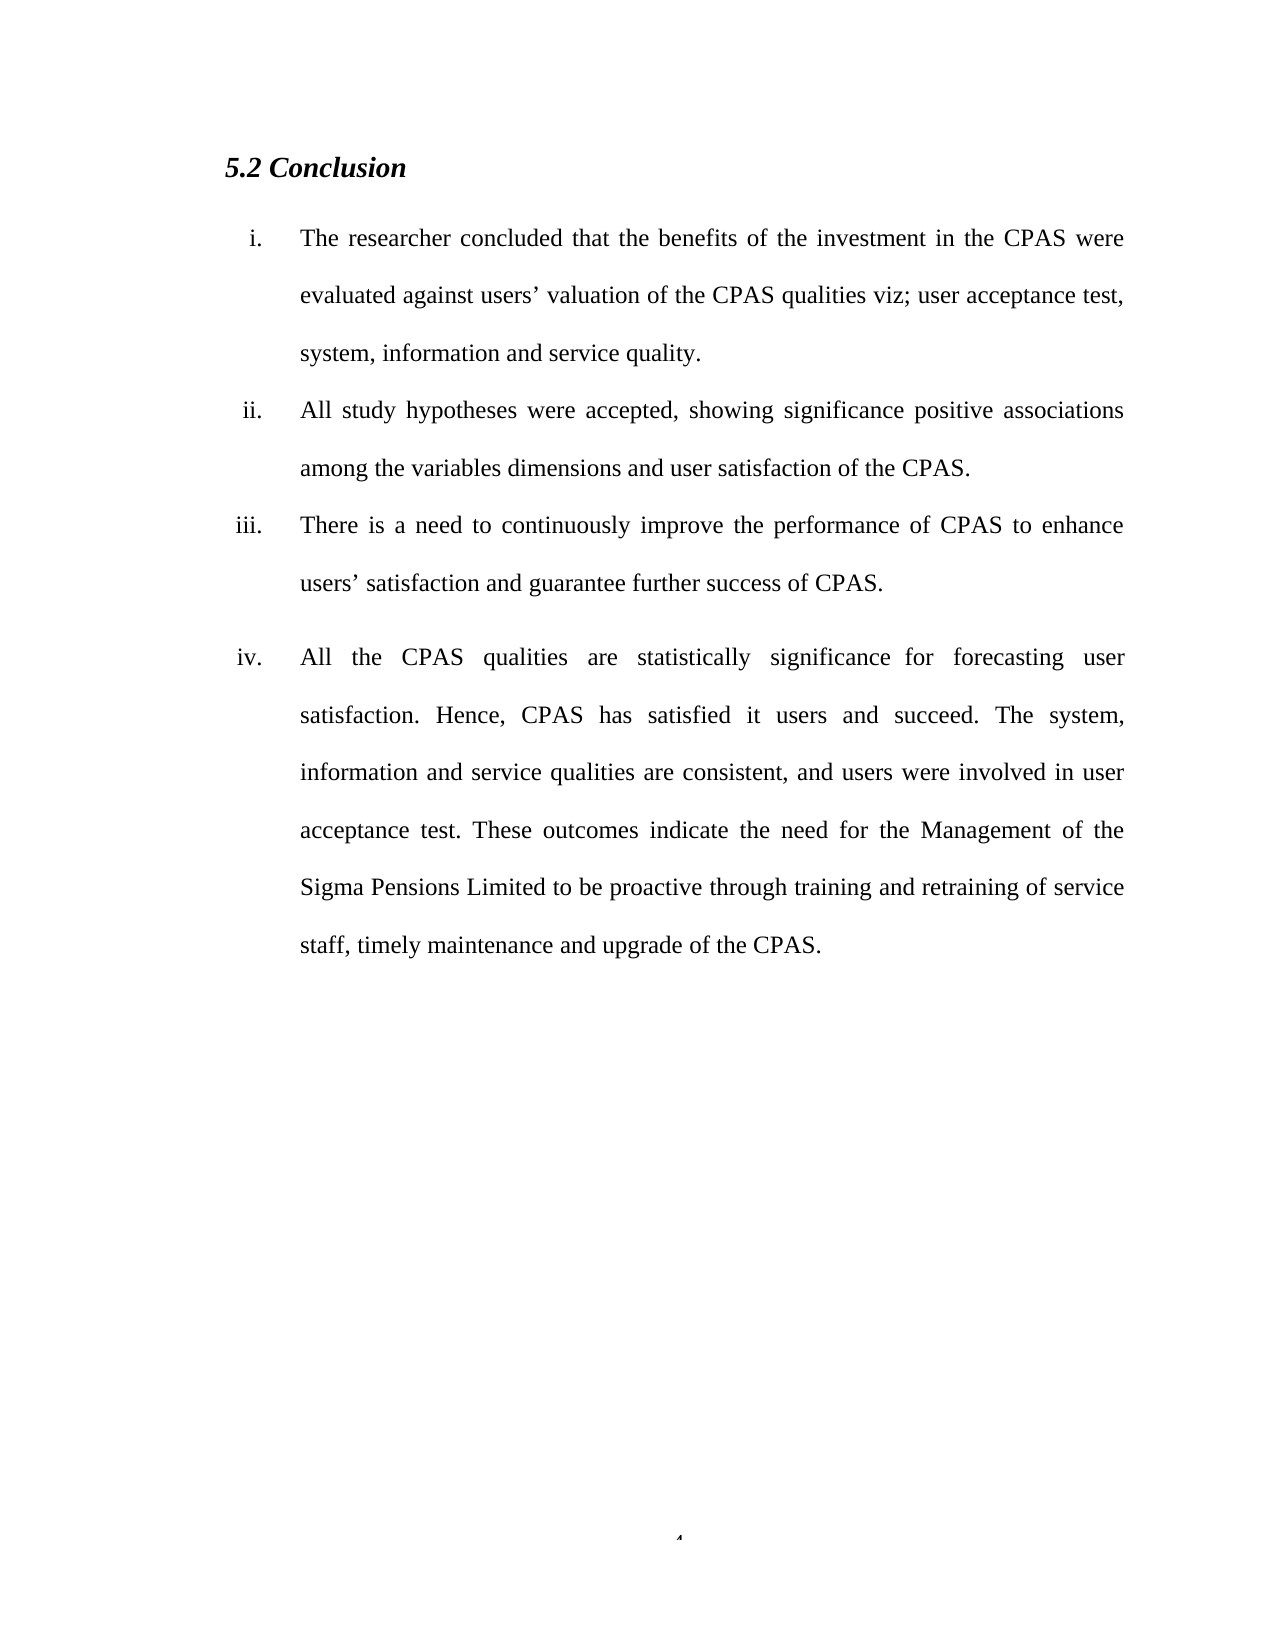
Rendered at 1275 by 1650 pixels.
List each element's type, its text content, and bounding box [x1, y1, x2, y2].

list All study hypotheses were accepted, showing significance positive associations among the variables dimensions and user satisfaction of the CPAS. [242, 396, 1125, 482]
list There is a need to continuously improve the performance of CPAS to enhance users’ satisfaction and guarantee further success of CPAS. [235, 511, 1124, 597]
list All the CPAS qualities are statistically significance for forecasting user satisfaction. Hence, CPAS has satisfied it users and succeed. The system, information and service qualities are consistent, and users were involved in user acceptance test. These outcomes indicate the need for the Management of the Sigma Pensions Limited to be proactive through training and retraining of service staff, timely maintenance and upgrade of the CPAS. [237, 642, 1125, 959]
list The researcher concluded that the benefits of the investment in the CPAS were evaluated against users’ valuation of the CPAS qualities viz; user acceptance test, system, information and service quality. [249, 223, 1125, 367]
subtitle Conclusion [225, 150, 1210, 183]
